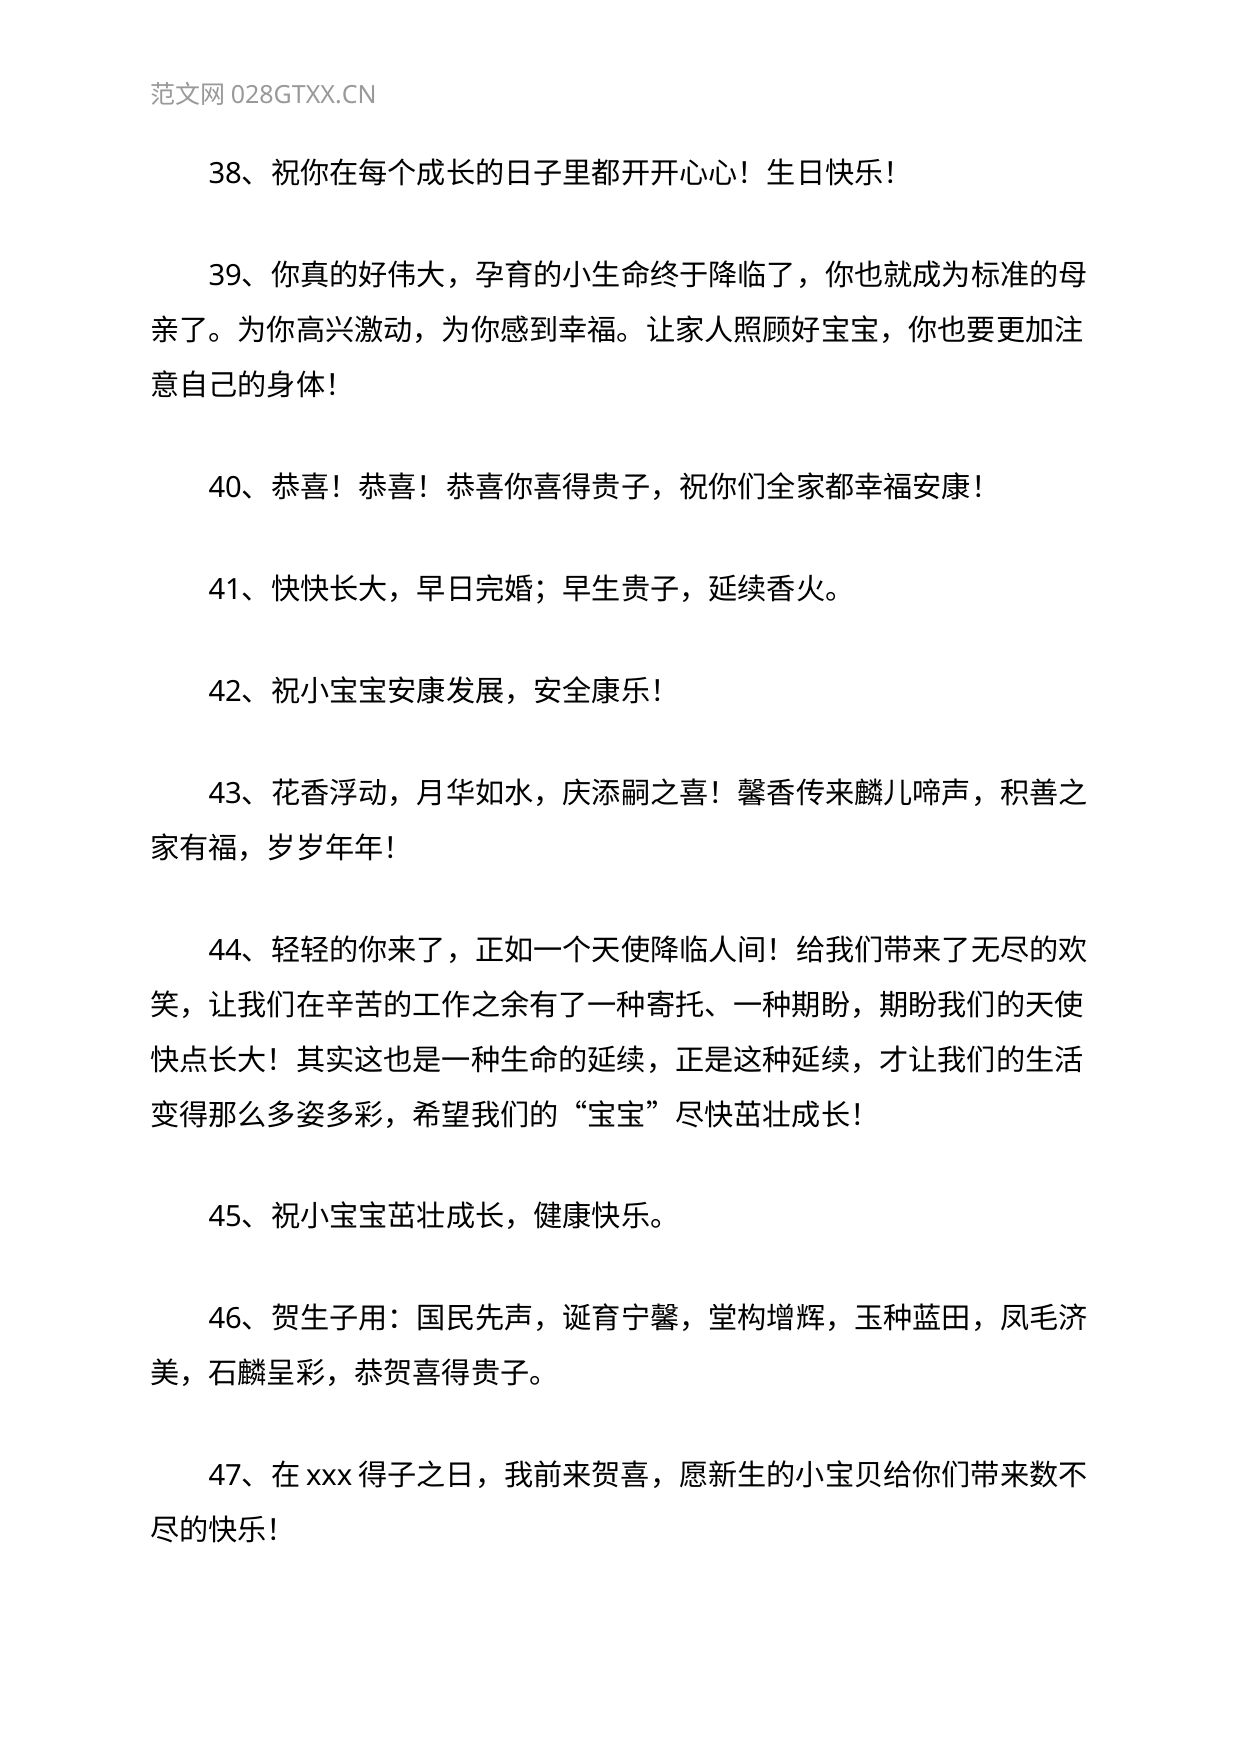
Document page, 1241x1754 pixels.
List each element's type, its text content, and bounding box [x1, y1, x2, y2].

text 39、你真的好伟大，孕育的小生命终于降临了，你也就成为标准的母亲了。为你高兴激动，为你感到幸福。让家人照顾好宝宝，你也要更加注意自己的身体！ [150, 252, 1090, 404]
text 42、祝小宝宝安康发展，安全康乐！ [150, 668, 1090, 710]
text 45、祝小宝宝茁壮成长，健康快乐。 [150, 1193, 1090, 1235]
text 43、花香浮动，月华如水，庆添嗣之喜！馨香传来麟儿啼声，积善之家有福，岁岁年年！ [150, 769, 1090, 867]
text 46、贺生子用：国民先声，诞育宁馨，堂构增辉，玉种蓝田，凤毛济美，石麟呈彩，恭贺喜得贵子。 [150, 1295, 1090, 1392]
text 44、轻轻的你来了，正如一个天使降临人间！给我们带来了无尽的欢笑，让我们在辛苦的工作之余有了一种寄托、一种期盼，期盼我们的天使快点长大！其实这也是一种生命的延续，正是这种延续，才让我们的生活变得那么多姿多彩，希望我们的“宝宝”尽快茁壮成长！ [150, 926, 1090, 1133]
text 40、恭喜！恭喜！恭喜你喜得贵子，祝你们全家都幸福安康！ [150, 464, 1090, 506]
text 41、快快长大，早日完婚；早生贵子，延续香火。 [150, 566, 1090, 608]
text 47、在xxx得子之日，我前来贺喜，愿新生的小宝贝给你们带来数不尽的快乐！ [150, 1452, 1090, 1549]
text 38、祝你在每个成长的日子里都开开心心！生日快乐！ [150, 150, 1090, 192]
